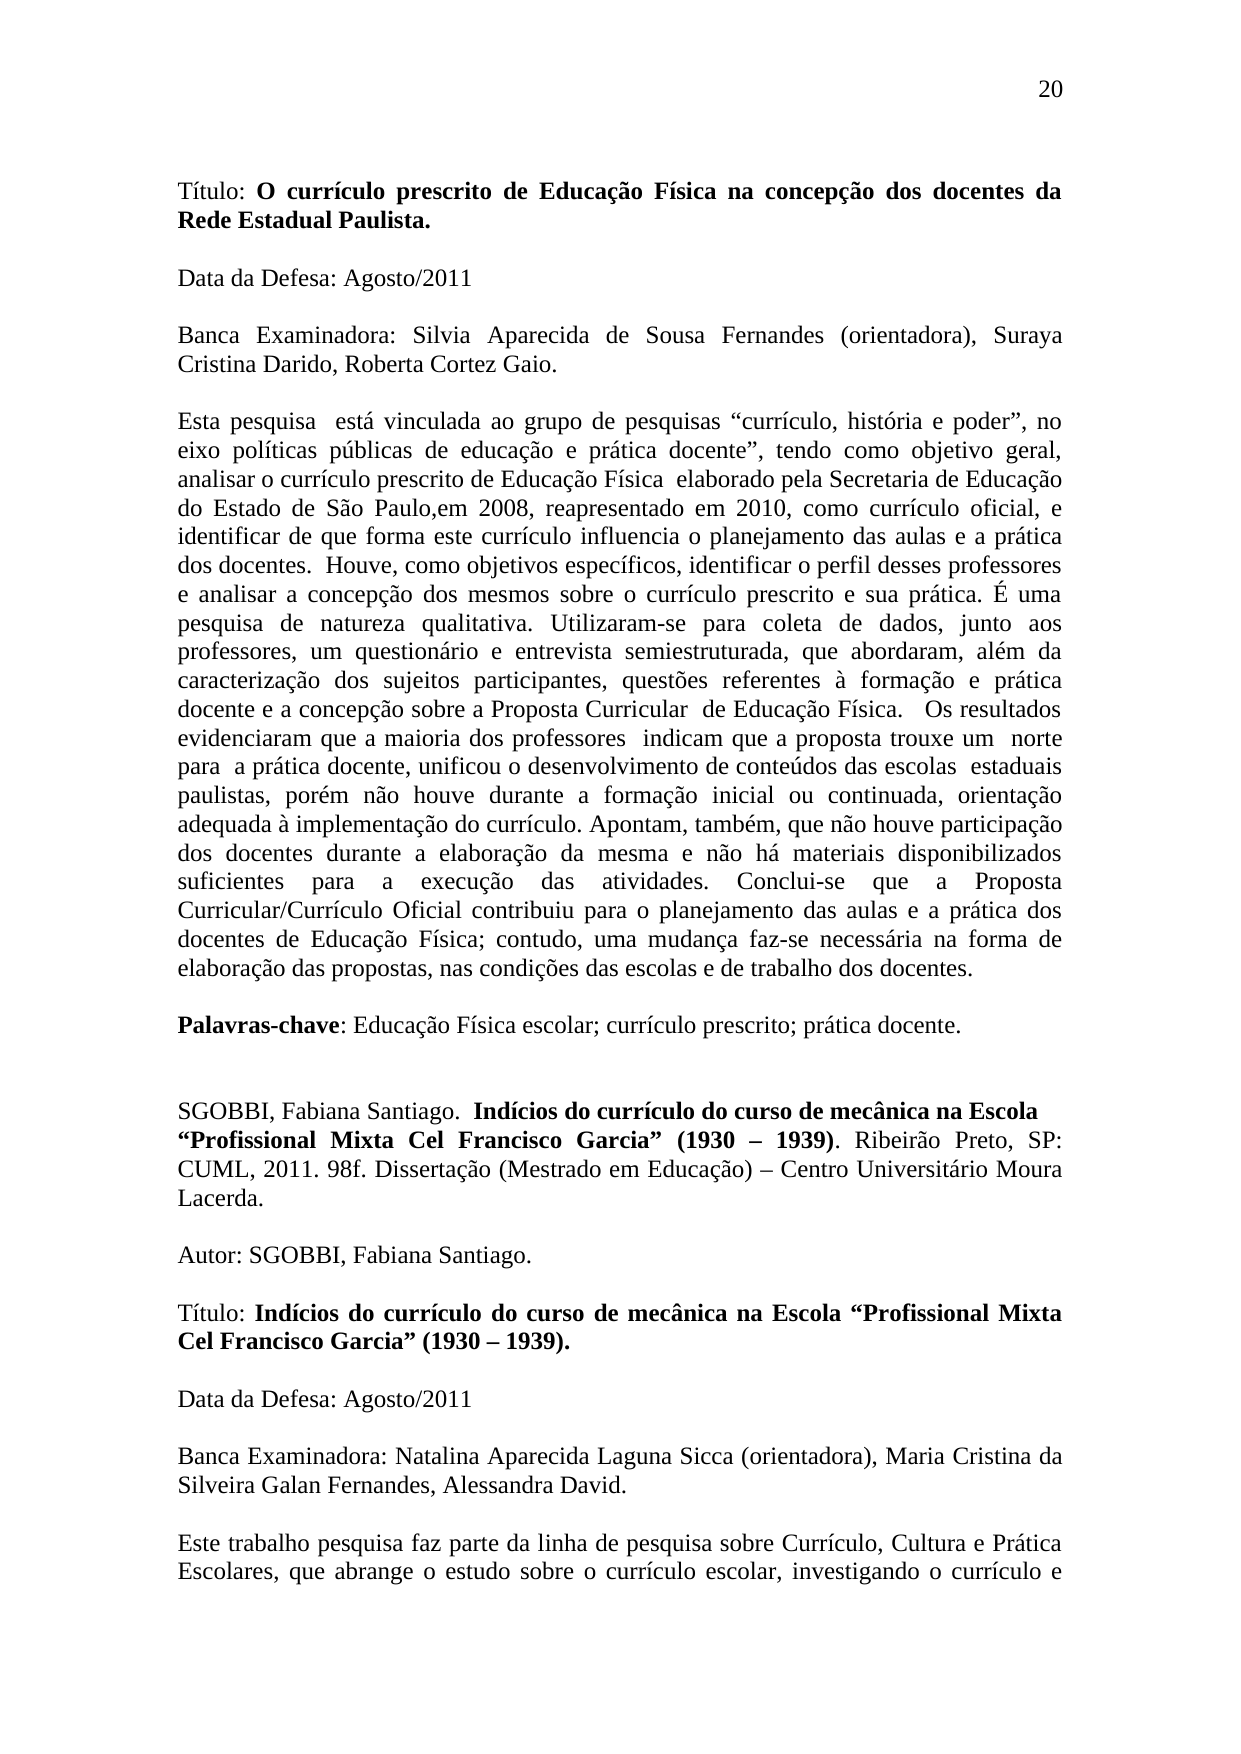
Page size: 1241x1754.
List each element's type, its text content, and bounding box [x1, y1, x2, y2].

text Palavras-chave: Educação Física escolar; currículo prescrito; prática docente. [177, 1010, 1063, 1039]
text SGOBBI, Fabiana Santiago. Indícios do currículo do curso de mecânica na Escola [177, 1096, 1063, 1125]
text Autor: SGOBBI, Fabiana Santiago. [177, 1240, 1063, 1269]
text Data da Defesa: Agosto/2011 [177, 1384, 1063, 1413]
text Banca Examinadora: Silvia Aparecida de Sousa Fernandes (orientadora), Suraya Cristina Darido, Roberta Cortez Gaio. [177, 320, 1063, 378]
text Título: Indícios do currículo do curso de mecânica na Escola “Profissional Mixta Cel Francisco Garcia” (1930 – 1939). [177, 1298, 1063, 1355]
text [177, 1528, 1063, 1585]
text Banca Examinadora: Natalina Aparecida Laguna Sicca (orientadora), Maria Cristina da Silveira Galan Fernandes, Alessandra David. [177, 1441, 1063, 1499]
text “Profissional Mixta Cel Francisco Garcia” (1930 – 1939). Ribeirão Preto, SP: CUML, 2011. 98f. Dissertação (Mestrado em Educação) – Centro Universitário Moura Lacerda. [177, 1125, 1063, 1211]
text Título: O currículo prescrito de Educação Física na concepção dos docentes da Rede Estadual Paulista. [177, 176, 1063, 234]
text Data da Defesa: Agosto/2011 [177, 263, 1063, 291]
text Esta pesquisa está vinculada ao grupo de pesquisas “currículo, história e poder”, no eixo políticas públicas de educação e prática docente”, tendo como objetivo geral, analisar o currículo prescrito de Educação Física elaborado pela Secretaria de Educação do Estado de São Paulo,em 2008, reapresentado em 2010, como currículo oficial, e identificar de que forma este currículo influencia o planejamento das aulas e a prática dos docentes. Houve, como objetivos específicos, identificar o perfil desses professores e analisar a concepção dos mesmos sobre o currículo prescrito e sua prática. É uma pesquisa de natureza qualitativa. Utilizaram-se para coleta de dados, junto aos professores, um questionário e entrevista semiestruturada, que abordaram, além da caracterização dos sujeitos participantes, questões referentes à formação e prática docente e a concepção sobre a Proposta Curricular de Educação Física. Os resultados evidenciaram que a maioria dos professores indicam que a proposta trouxe um norte para a prática docente, unificou o desenvolvimento de conteúdos das escolas estaduais paulistas, porém não houve durante a formação inicial ou continuada, orientação adequada à implementação do currículo. Apontam, também, que não houve participação dos docentes durante a elaboração da mesma e não há materiais disponibilizados suficientes para a execução das atividades. Conclui-se que a Proposta Curricular/Currículo Oficial contribuiu para o planejamento das aulas e a prática dos docentes de Educação Física; contudo, uma mudança faz-se necessária na forma de elaboração das propostas, nas condições das escolas e de trabalho dos docentes. [177, 406, 1063, 981]
